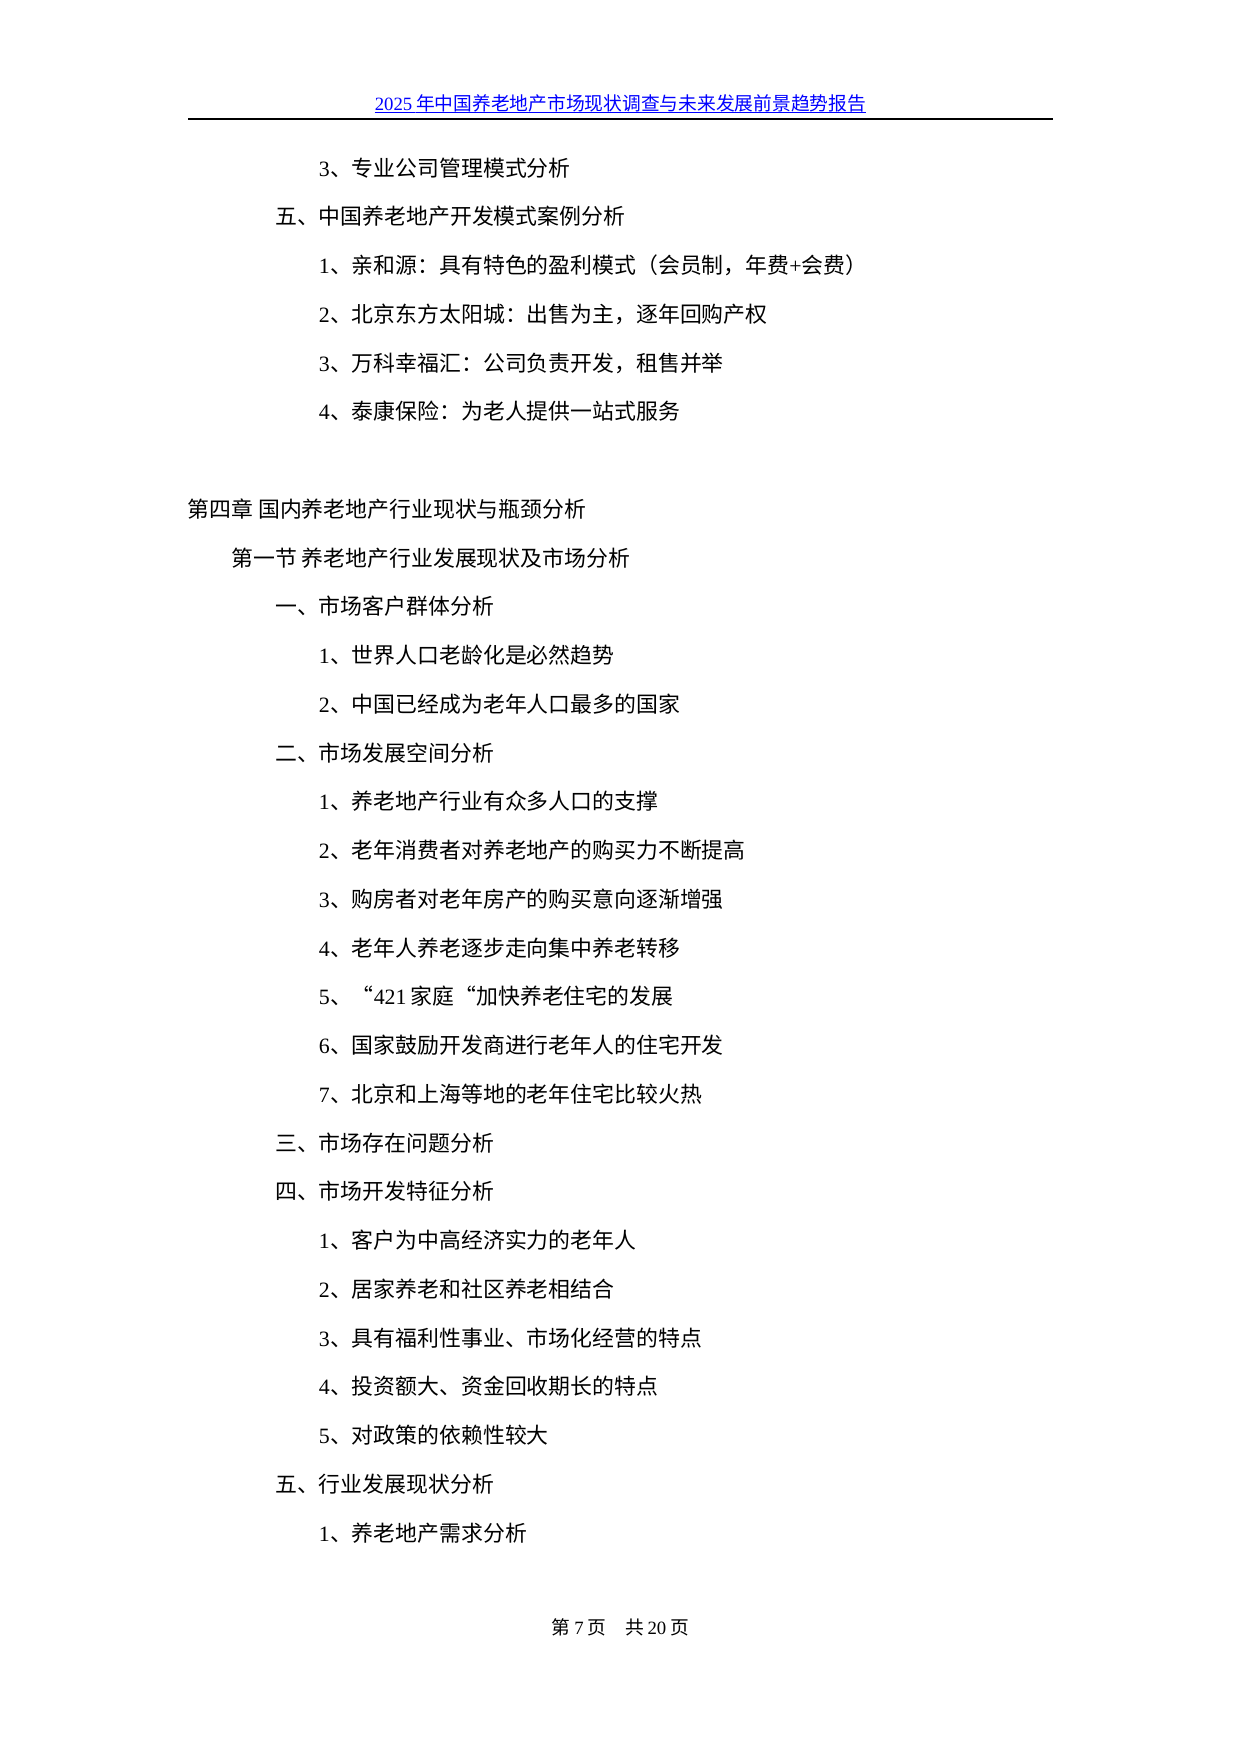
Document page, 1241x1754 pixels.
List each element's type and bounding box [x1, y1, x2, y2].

text [187, 150, 1053, 1548]
